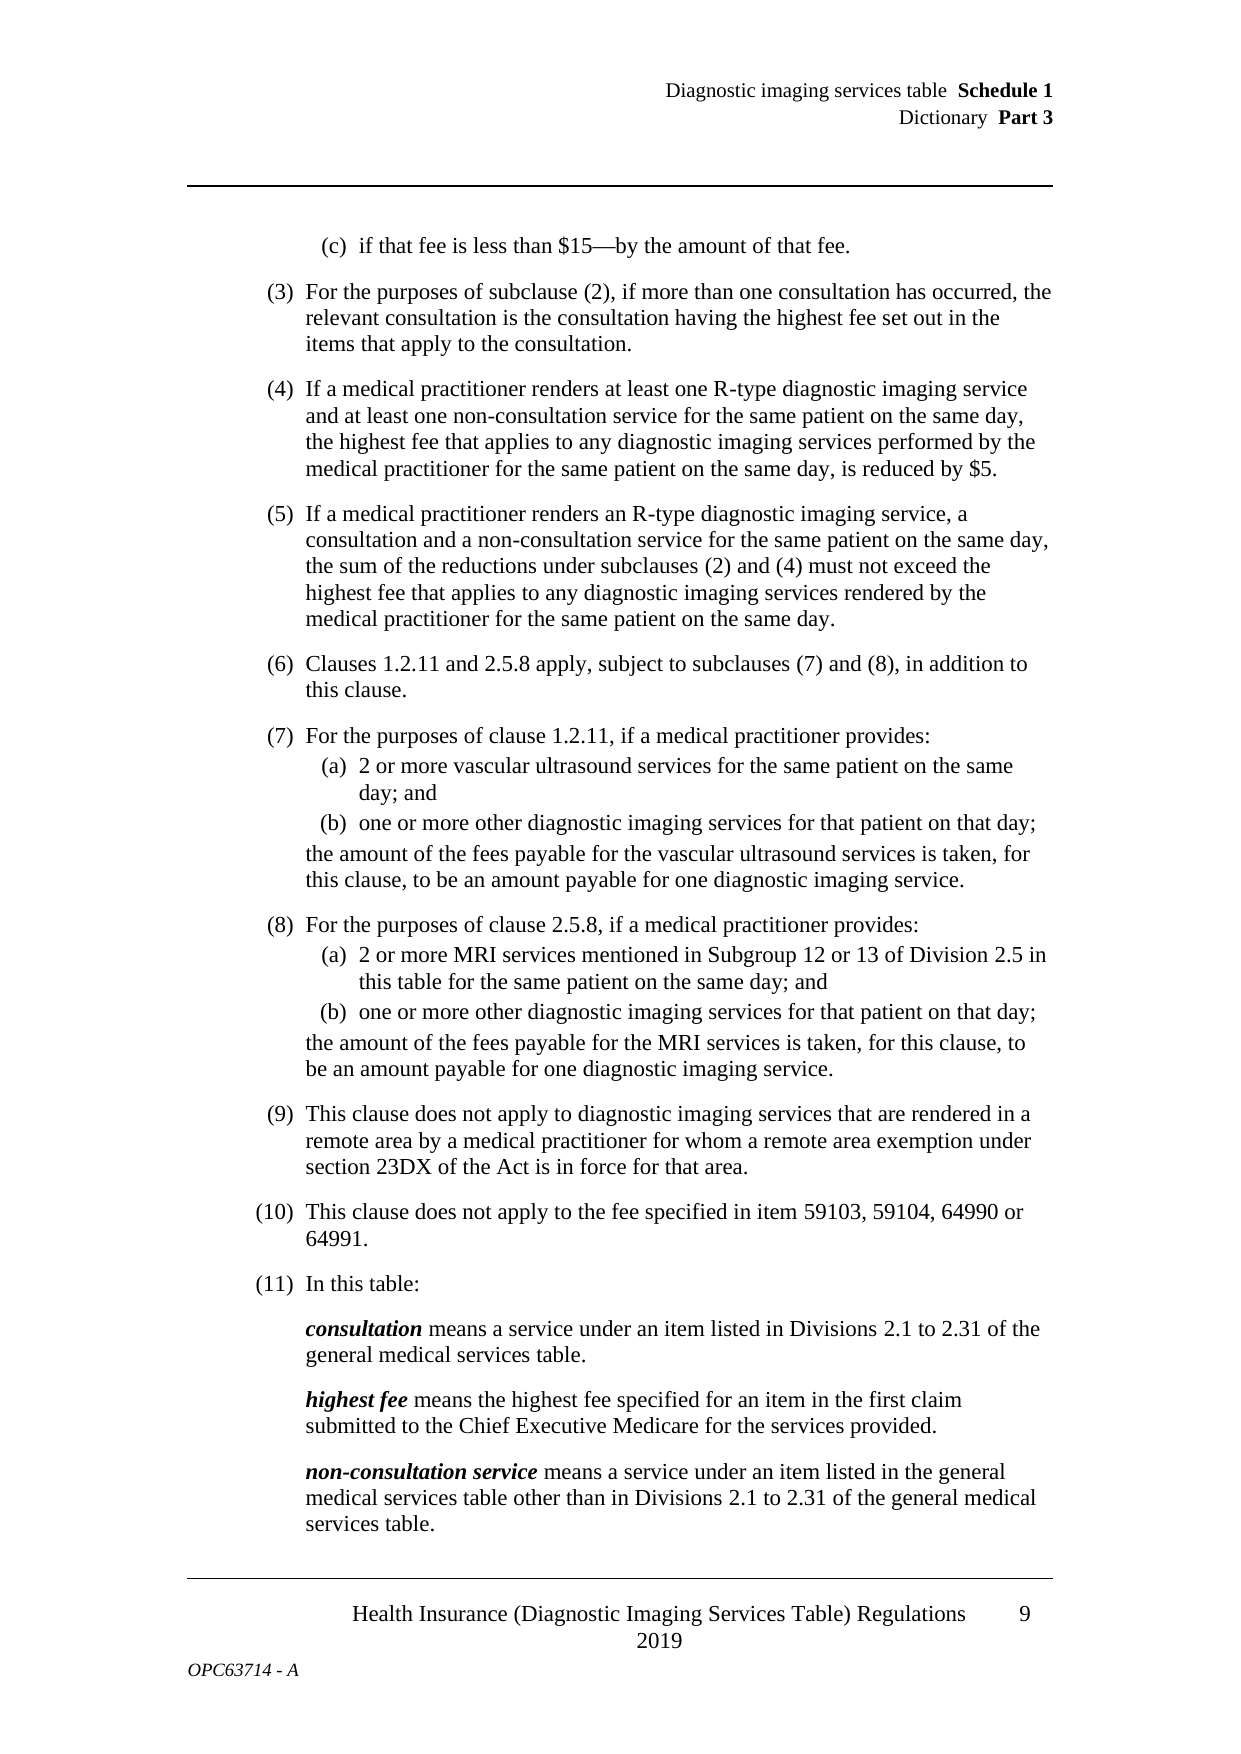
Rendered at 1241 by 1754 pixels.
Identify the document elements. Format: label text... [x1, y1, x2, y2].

text (5) If a medical practitioner renders an R-type diagnostic imaging service, a consultation and a non-consultation service for the same patient on the same day, the sum of the reductions under subclauses (2) and (4) must not exceed the highest fee that applies to any diagnostic imaging services rendered by the medical practitioner for the same patient on the same day. [187, 500, 1053, 631]
text consultation means a service under an item listed in Divisions 2.1 to 2.31 of the general medical services table. [305, 1315, 1053, 1367]
text (11) In this table: [187, 1270, 1053, 1296]
text (7) For the purposes of clause 1.2.11, if a medical practitioner provides: [187, 722, 1053, 748]
text (10) This clause does not apply to the fee specified in item 59103, 59104, 64990 or 64991. [187, 1198, 1053, 1251]
text (3) For the purposes of subclause (2), if more than one consultation has occurred, the relevant consultation is the consultation having the highest fee set out in the items that apply to the consultation. [187, 278, 1053, 357]
text (a) 2 or more MRI services mentioned in Subgroup 12 or 13 of Division 2.5 in this table for the same patient on the same day; and [187, 942, 1053, 994]
text (9) This clause does not apply to diagnostic imaging services that are rendered in a remote area by a medical practitioner for whom a remote area exemption under section 23DX of the Act is in force for that area. [187, 1100, 1053, 1179]
text (6) Clauses 1.2.11 and 2.5.8 apply, subject to subclauses (7) and (8), in addition to this clause. [187, 650, 1053, 703]
text (b) one or more other diagnostic imaging services for that patient on that day; [187, 998, 1053, 1025]
text (c) if that fee is less than $15—by the amount of that fee. [187, 233, 1053, 259]
text (8) For the purposes of clause 2.5.8, if a medical practitioner provides: [187, 911, 1053, 937]
text non-consultation service means a service under an item listed in the general medical services table other than in Divisions 2.1 to 2.31 of the general medical services table. [305, 1458, 1053, 1537]
text the amount of the fees payable for the MRI services is taken, for this clause, to be an amount payable for one diagnostic imaging service. [305, 1029, 1053, 1082]
text (4) If a medical practitioner renders at least one R-type diagnostic imaging service and at least one non-consultation service for the same patient on the same day, the highest fee that applies to any diagnostic imaging services performed by the medical practitioner for the same patient on the same day, is reduced by $5. [187, 376, 1053, 481]
text the amount of the fees payable for the vascular ultrasound services is taken, for this clause, to be an amount payable for one diagnostic imaging service. [305, 839, 1053, 892]
text (b) one or more other diagnostic imaging services for that patient on that day; [187, 809, 1053, 835]
text highest fee means the highest fee specified for an item in the first claim submitted to the Chief Executive Medicare for the services provided. [305, 1386, 1053, 1439]
text (a) 2 or more vascular ultrasound services for the same patient on the same day; and [187, 752, 1053, 805]
